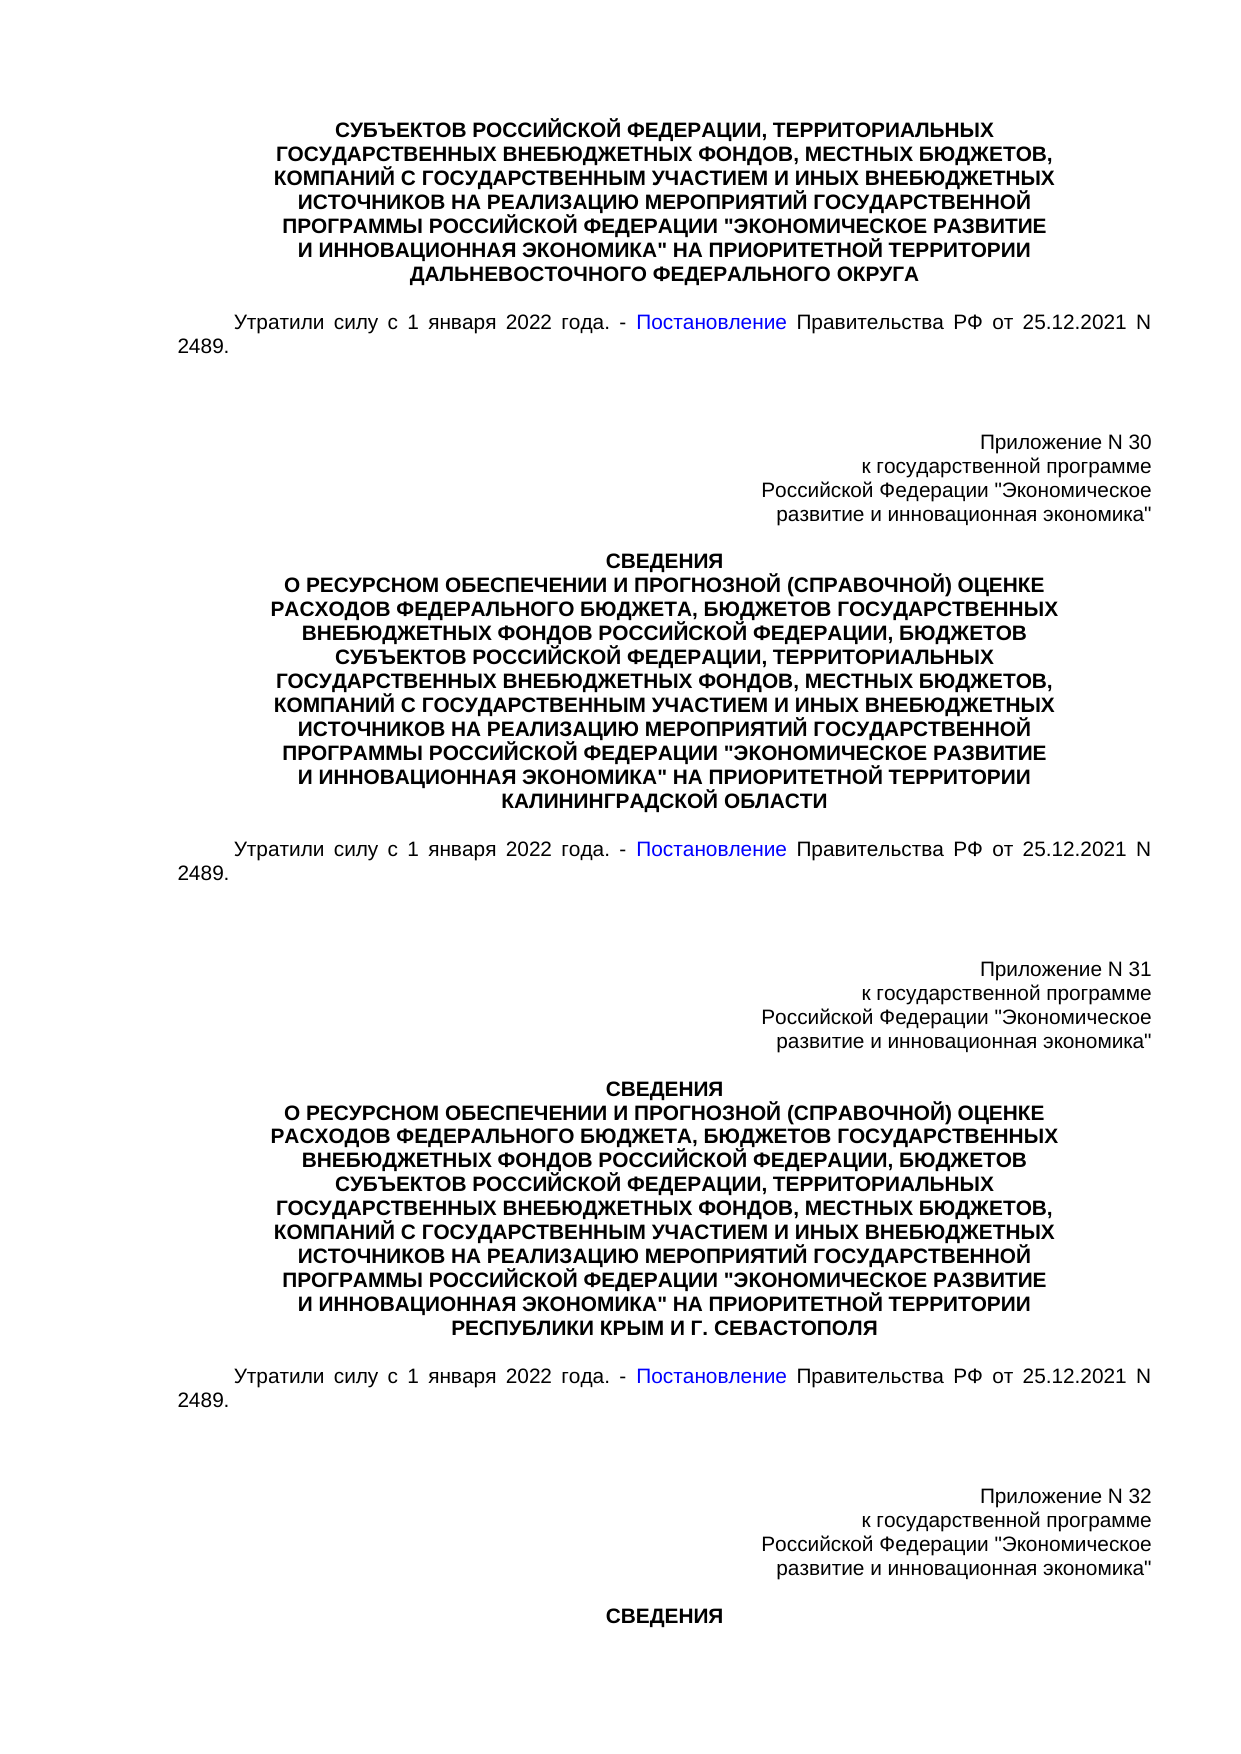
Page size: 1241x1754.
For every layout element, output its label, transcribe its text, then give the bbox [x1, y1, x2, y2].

title ВНЕБЮДЖЕТНЫХ ФОНДОВ РОССИЙСКОЙ ФЕДЕРАЦИИ, БЮДЖЕТОВ [177, 621, 1152, 645]
text Российской Федерации "Экономическое [177, 477, 1152, 501]
text Утратили силу с 1 января 2022 года. - Постановление Правительства РФ от 25.12.2021 N 2489. [177, 837, 1152, 885]
text Приложение N 30 [177, 429, 1152, 453]
title КОМПАНИЙ С ГОСУДАРСТВЕННЫМ УЧАСТИЕМ И ИНЫХ ВНЕБЮДЖЕТНЫХ [177, 1220, 1152, 1244]
title РАСХОДОВ ФЕДЕРАЛЬНОГО БЮДЖЕТА, БЮДЖЕТОВ ГОСУДАРСТВЕННЫХ [177, 1124, 1152, 1148]
title И ИННОВАЦИОННАЯ ЭКОНОМИКА" НА ПРИОРИТЕТНОЙ ТЕРРИТОРИИ [177, 765, 1152, 789]
title О РЕСУРСНОМ ОБЕСПЕЧЕНИИ И ПРОГНОЗНОЙ (СПРАВОЧНОЙ) ОЦЕНКЕ [177, 573, 1152, 597]
title СУБЪЕКТОВ РОССИЙСКОЙ ФЕДЕРАЦИИ, ТЕРРИТОРИАЛЬНЫХ [177, 645, 1152, 669]
title ПРОГРАММЫ РОССИЙСКОЙ ФЕДЕРАЦИИ "ЭКОНОМИЧЕСКОЕ РАЗВИТИЕ [177, 1268, 1152, 1292]
title РАСХОДОВ ФЕДЕРАЛЬНОГО БЮДЖЕТА, БЮДЖЕТОВ ГОСУДАРСТВЕННЫХ [177, 597, 1152, 621]
title КОМПАНИЙ С ГОСУДАРСТВЕННЫМ УЧАСТИЕМ И ИНЫХ ВНЕБЮДЖЕТНЫХ [177, 166, 1152, 190]
text развитие и инновационная экономика" [177, 501, 1152, 525]
title ПРОГРАММЫ РОССИЙСКОЙ ФЕДЕРАЦИИ "ЭКОНОМИЧЕСКОЕ РАЗВИТИЕ [177, 741, 1152, 765]
title ДАЛЬНЕВОСТОЧНОГО ФЕДЕРАЛЬНОГО ОКРУГА [177, 262, 1152, 286]
title ИСТОЧНИКОВ НА РЕАЛИЗАЦИЮ МЕРОПРИЯТИЙ ГОСУДАРСТВЕННОЙ [177, 190, 1152, 214]
title СУБЪЕКТОВ РОССИЙСКОЙ ФЕДЕРАЦИИ, ТЕРРИТОРИАЛЬНЫХ [177, 118, 1152, 142]
text Приложение N 31 [177, 957, 1152, 981]
title И ИННОВАЦИОННАЯ ЭКОНОМИКА" НА ПРИОРИТЕТНОЙ ТЕРРИТОРИИ [177, 1292, 1152, 1316]
text Утратили силу с 1 января 2022 года. - Постановление Правительства РФ от 25.12.2021 N 2489. [177, 1364, 1152, 1412]
text развитие и инновационная экономика" [177, 1556, 1152, 1579]
title ГОСУДАРСТВЕННЫХ ВНЕБЮДЖЕТНЫХ ФОНДОВ, МЕСТНЫХ БЮДЖЕТОВ, [177, 669, 1152, 693]
title КАЛИНИНГРАДСКОЙ ОБЛАСТИ [177, 789, 1152, 813]
title ГОСУДАРСТВЕННЫХ ВНЕБЮДЖЕТНЫХ ФОНДОВ, МЕСТНЫХ БЮДЖЕТОВ, [177, 142, 1152, 166]
text развитие и инновационная экономика" [177, 1028, 1152, 1052]
text Утратили силу с 1 января 2022 года. - Постановление Правительства РФ от 25.12.2021 N 2489. [177, 310, 1152, 358]
title СВЕДЕНИЯ [177, 1076, 1152, 1100]
text к государственной программе [177, 981, 1152, 1004]
title ВНЕБЮДЖЕТНЫХ ФОНДОВ РОССИЙСКОЙ ФЕДЕРАЦИИ, БЮДЖЕТОВ [177, 1148, 1152, 1172]
title КОМПАНИЙ С ГОСУДАРСТВЕННЫМ УЧАСТИЕМ И ИНЫХ ВНЕБЮДЖЕТНЫХ [177, 693, 1152, 717]
title И ИННОВАЦИОННАЯ ЭКОНОМИКА" НА ПРИОРИТЕТНОЙ ТЕРРИТОРИИ [177, 238, 1152, 262]
text Приложение N 32 [177, 1484, 1152, 1508]
title СВЕДЕНИЯ [177, 1603, 1152, 1627]
title СВЕДЕНИЯ [177, 549, 1152, 573]
text к государственной программе [177, 453, 1152, 477]
title РЕСПУБЛИКИ КРЫМ И Г. СЕВАСТОПОЛЯ [177, 1316, 1152, 1340]
title СУБЪЕКТОВ РОССИЙСКОЙ ФЕДЕРАЦИИ, ТЕРРИТОРИАЛЬНЫХ [177, 1172, 1152, 1196]
text Российской Федерации "Экономическое [177, 1532, 1152, 1556]
title ПРОГРАММЫ РОССИЙСКОЙ ФЕДЕРАЦИИ "ЭКОНОМИЧЕСКОЕ РАЗВИТИЕ [177, 214, 1152, 238]
text Российской Федерации "Экономическое [177, 1004, 1152, 1028]
title ГОСУДАРСТВЕННЫХ ВНЕБЮДЖЕТНЫХ ФОНДОВ, МЕСТНЫХ БЮДЖЕТОВ, [177, 1196, 1152, 1220]
title ИСТОЧНИКОВ НА РЕАЛИЗАЦИЮ МЕРОПРИЯТИЙ ГОСУДАРСТВЕННОЙ [177, 1244, 1152, 1268]
title ИСТОЧНИКОВ НА РЕАЛИЗАЦИЮ МЕРОПРИЯТИЙ ГОСУДАРСТВЕННОЙ [177, 717, 1152, 741]
text к государственной программе [177, 1508, 1152, 1532]
title О РЕСУРСНОМ ОБЕСПЕЧЕНИИ И ПРОГНОЗНОЙ (СПРАВОЧНОЙ) ОЦЕНКЕ [177, 1100, 1152, 1124]
